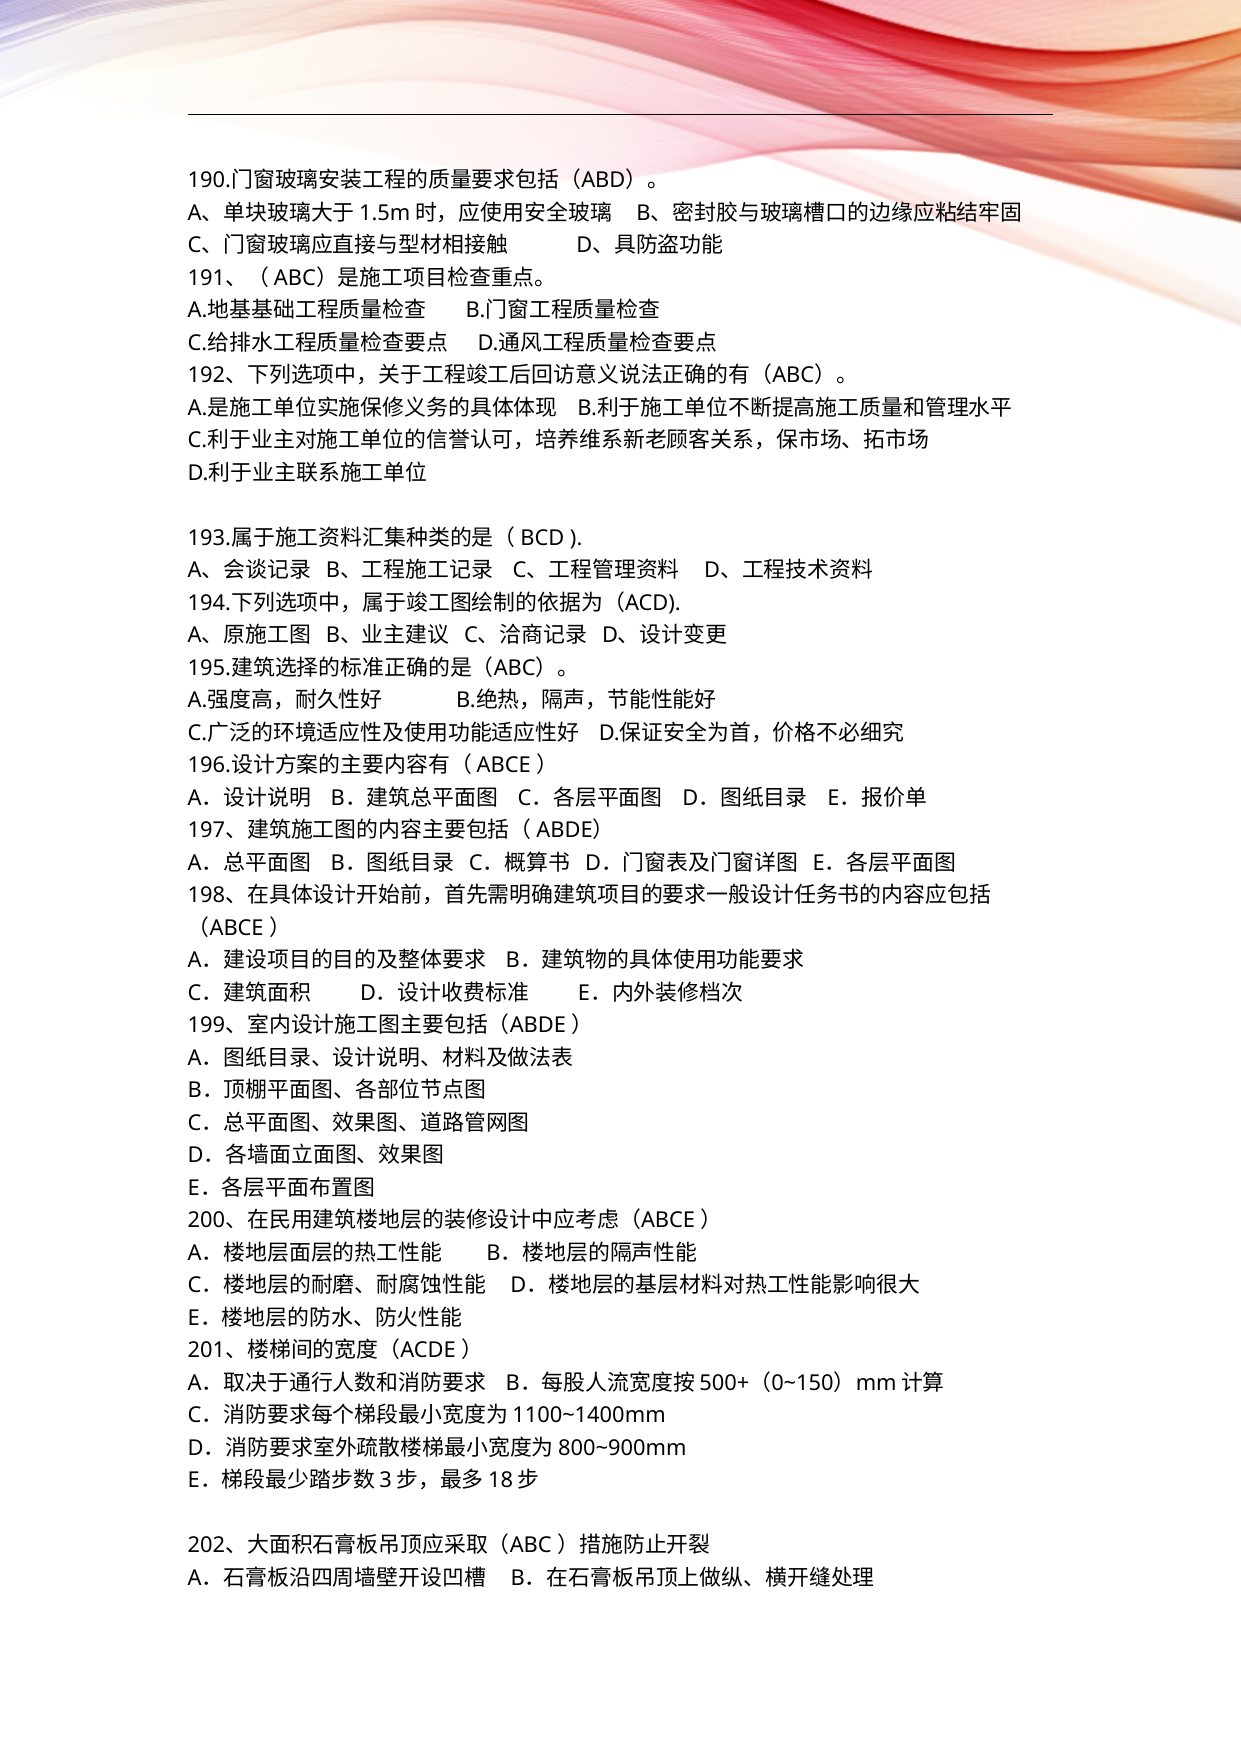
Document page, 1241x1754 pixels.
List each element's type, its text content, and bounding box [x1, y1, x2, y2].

text C．总平面图、效果图、道路管网图 [187, 1104, 1053, 1137]
text C．消防要求每个梯段最小宽度为1100~1400mm [187, 1397, 1053, 1429]
text A．总平面图 B．图纸目录 C．概算书 D．门窗表及门窗详图 E．各层平面图 [187, 844, 1053, 877]
text A.地基基础工程质量检查 B.门窗工程质量检查 [187, 292, 1053, 324]
text C、门窗玻璃应直接与型材相接触 D、具防盗功能 [187, 227, 1053, 259]
text A、单块玻璃大于1.5m时，应使用安全玻璃 B、密封胶与玻璃槽口的边缘应粘结牢固 [187, 194, 1053, 227]
text A、原施工图 B、业主建议 C、洽商记录 D、设计变更 [187, 617, 1053, 649]
text 198、在具体设计开始前，首先需明确建筑项目的要求一般设计任务书的内容应包括（ABCE ） [187, 877, 1053, 942]
text A．楼地层面层的热工性能 B．楼地层的隔声性能 [187, 1234, 1053, 1267]
text A．取决于通行人数和消防要求 B．每股人流宽度按500+（0~150）mm计算 [187, 1364, 1053, 1397]
text A、会谈记录 B、工程施工记录 C、工程管理资料 D、工程技术资料 [187, 552, 1053, 584]
text 194.下列选项中，属于竣工图绘制的依据为（ACD). [187, 584, 1053, 617]
text A.是施工单位实施保修义务的具体体现 B.利于施工单位不断提高施工质量和管理水平 [187, 389, 1053, 422]
text A．设计说明 B．建筑总平面图 C．各层平面图 D．图纸目录 E．报价单 [187, 779, 1053, 812]
text D．各墙面立面图、效果图 [187, 1137, 1053, 1169]
text D．消防要求室外疏散楼梯最小宽度为800~900mm [187, 1429, 1053, 1462]
text 190.门窗玻璃安装工程的质量要求包括（ABD）。 [187, 162, 1053, 194]
text B．顶棚平面图、各部位节点图 [187, 1072, 1053, 1104]
text A.强度高，耐久性好 B.绝热，隔声，节能性能好 [187, 682, 1053, 714]
text C．楼地层的耐磨、耐腐蚀性能 D．楼地层的基层材料对热工性能影响很大 [187, 1267, 1053, 1299]
text A．石膏板沿四周墙壁开设凹槽 B．在石膏板吊顶上做纵、横开缝处理 [187, 1559, 1053, 1592]
text 193.属于施工资料汇集种类的是（ BCD ). [187, 519, 1053, 552]
text E．梯段最少踏步数3步，最多18步 [187, 1462, 1053, 1494]
text 192、下列选项中，关于工程竣工后回访意义说法正确的有（ABC）。 [187, 357, 1053, 389]
text C.利于业主对施工单位的信誉认可，培养维系新老顾客关系，保市场、拓市场 [187, 422, 1053, 454]
text 199、室内设计施工图主要包括（ABDE ） [187, 1007, 1053, 1039]
text 197、建筑施工图的内容主要包括（ ABDE） [187, 812, 1053, 844]
text C.广泛的环境适应性及使用功能适应性好 D.保证安全为首，价格不必细究 [187, 714, 1053, 747]
text 191、（ ABC）是施工项目检查重点。 [187, 259, 1053, 292]
text 195.建筑选择的标准正确的是（ABC）。 [187, 649, 1053, 682]
text 196.设计方案的主要内容有（ ABCE ） [187, 747, 1053, 779]
text E．楼地层的防水、防火性能 [187, 1299, 1053, 1332]
text 201、楼梯间的宽度（ACDE ） [187, 1332, 1053, 1364]
text C．建筑面积 D．设计收费标准 E．内外装修档次 [187, 974, 1053, 1007]
text C.给排水工程质量检查要点 D.通风工程质量检查要点 [187, 324, 1053, 357]
text A．图纸目录、设计说明、材料及做法表 [187, 1039, 1053, 1072]
picture [0, 0, 1241, 457]
text 200、在民用建筑楼地层的装修设计中应考虑（ABCE ） [187, 1202, 1053, 1234]
text A．建设项目的目的及整体要求 B．建筑物的具体使用功能要求 [187, 942, 1053, 974]
text E．各层平面布置图 [187, 1169, 1053, 1202]
text D.利于业主联系施工单位 [187, 454, 1053, 487]
text 202、大面积石膏板吊顶应采取（ABC ）措施防止开裂 [187, 1527, 1053, 1559]
